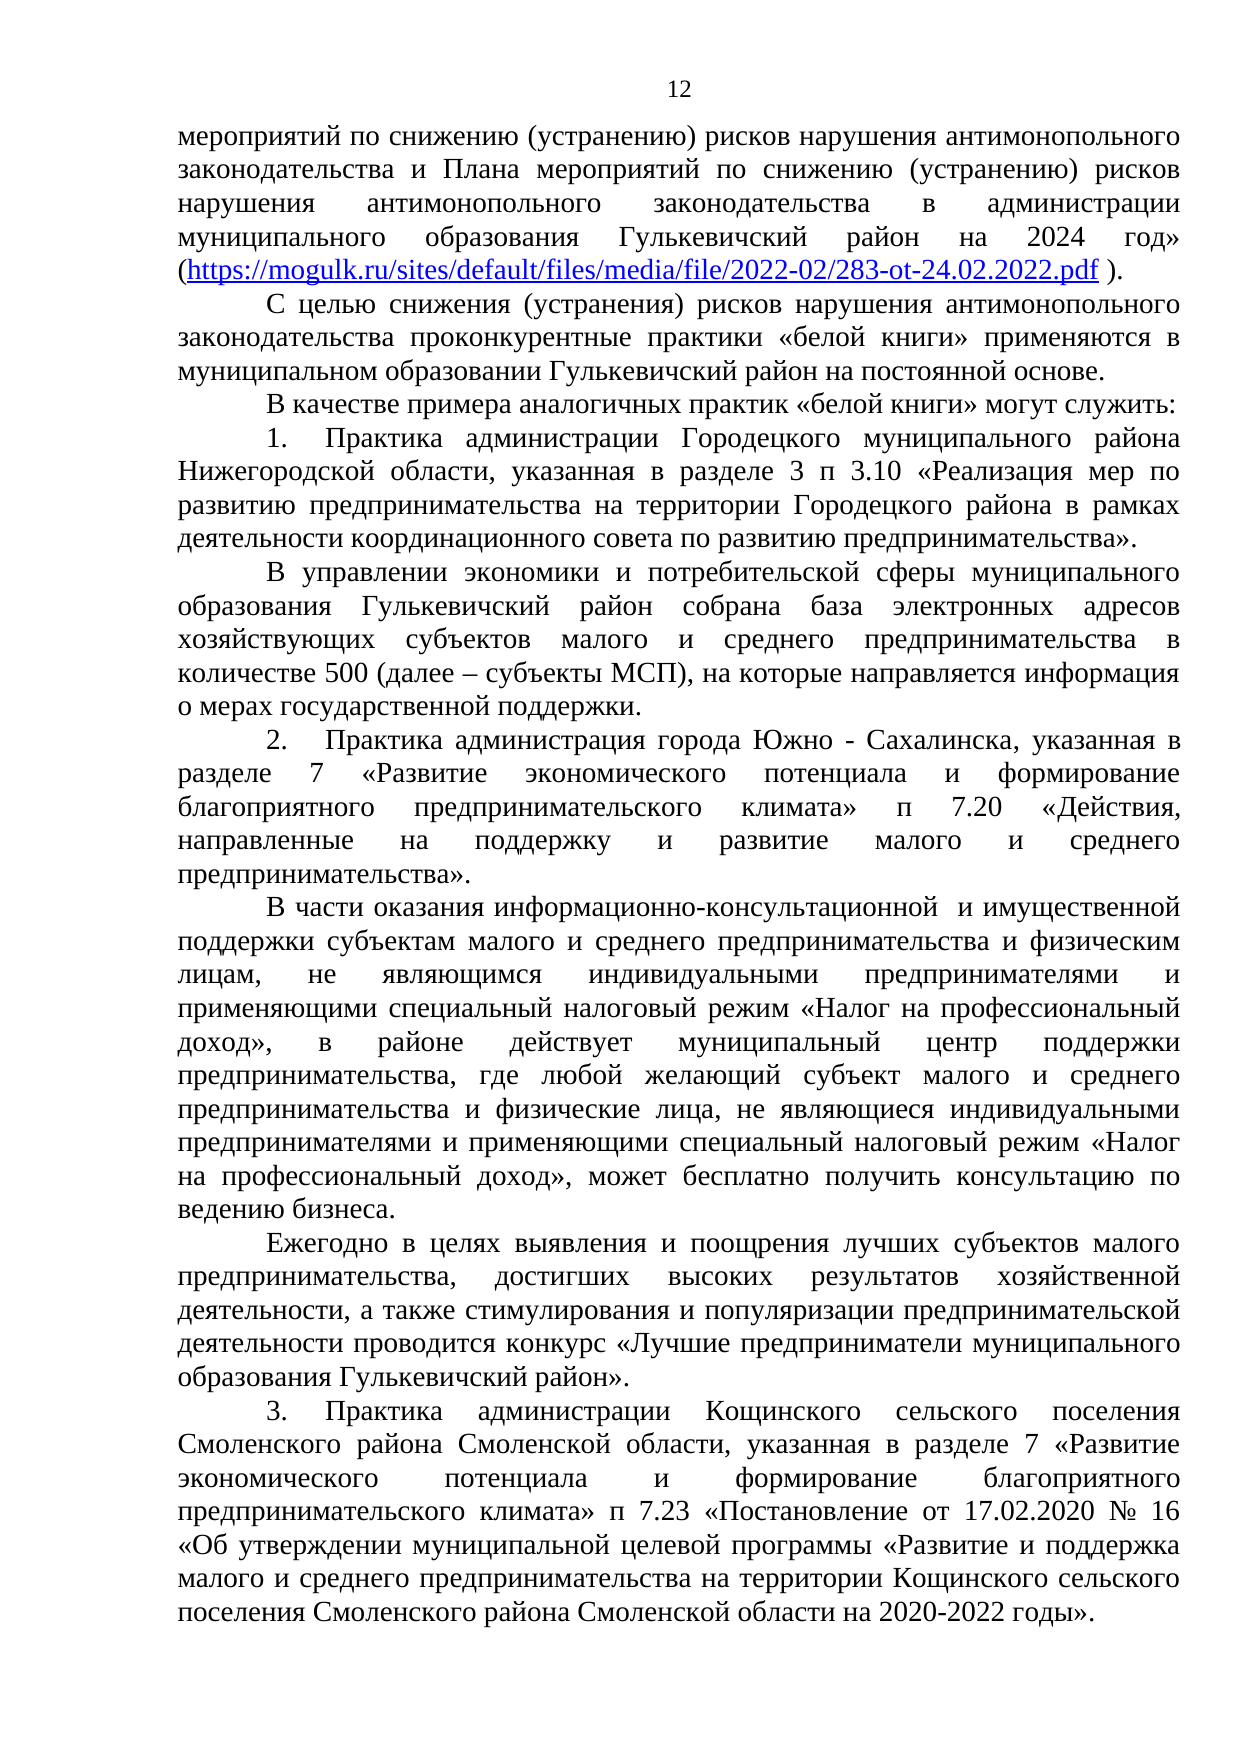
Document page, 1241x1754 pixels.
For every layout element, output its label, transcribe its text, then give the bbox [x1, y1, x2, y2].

text Ежегодно в целях выявления и поощрения лучших субъектов малого предпринимательства, достигших высоких результатов хозяйственной деятельности, а также стимулирования и популяризации предпринимательской деятельности проводится конкурс «Лучшие предприниматели муниципального образования Гулькевичский район». [177, 1225, 1181, 1393]
list Практика администрации Кощинского сельского поселения Смоленского района Смоленской области, указанная в разделе 7 «Развитие экономического потенциала и формирование благоприятного предпринимательского климата» п 7.23 «Постановление от 17.02.2020 № 16 «Об утверждении муниципальной целевой программы «Развитие и поддержка малого и среднего предпринимательства на территории Кощинского сельского поселения Смоленского района Смоленской области на 2020-2022 годы». [177, 1393, 1181, 1627]
text В управлении экономики и потребительской сферы муниципального образования Гулькевичский район собрана база электронных адресов хозяйствующих субъектов малого и среднего предпринимательства в количестве 500 (далее – субъекты МСП), на которые направляется информация о мерах государственной поддержки. [177, 554, 1181, 722]
text В части оказания информационно-консультационной и имущественной поддержки субъектам малого и среднего предпринимательства и физическим лицам, не являющимся индивидуальными предпринимателями и применяющими специальный налоговый режим «Налог на профессиональный доход», в районе действует муниципальный центр поддержки предпринимательства, где любой желающий субъект малого и среднего предпринимательства и физические лица, не являющиеся индивидуальными предпринимателями и применяющими специальный налоговый режим «Налог на профессиональный доход», может бесплатно получить консультацию по ведению бизнеса. [177, 889, 1181, 1225]
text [177, 118, 1181, 286]
text С целью снижения (устранения) рисков нарушения антимонопольного законодательства проконкурентные практики «белой книги» применяются в муниципальном образовании Гулькевичский район на постоянной основе. [177, 286, 1181, 386]
list Практика администрации Городецкого муниципального района Нижегородской области, указанная в разделе 3 п 3.10 «Реализация мер по развитию предпринимательства на территории Городецкого района в рамках деятельности координационного совета по развитию предпринимательства». [177, 420, 1181, 554]
list Практика администрация города Южно - Сахалинска, указанная в разделе 7 «Развитие экономического потенциала и формирование благоприятного предпринимательского климата» п 7.20 «Действия, направленные на поддержку и развитие малого и среднего предпринимательства». [177, 722, 1181, 889]
text В качестве примера аналогичных практик «белой книги» могут служить: [177, 386, 1181, 420]
